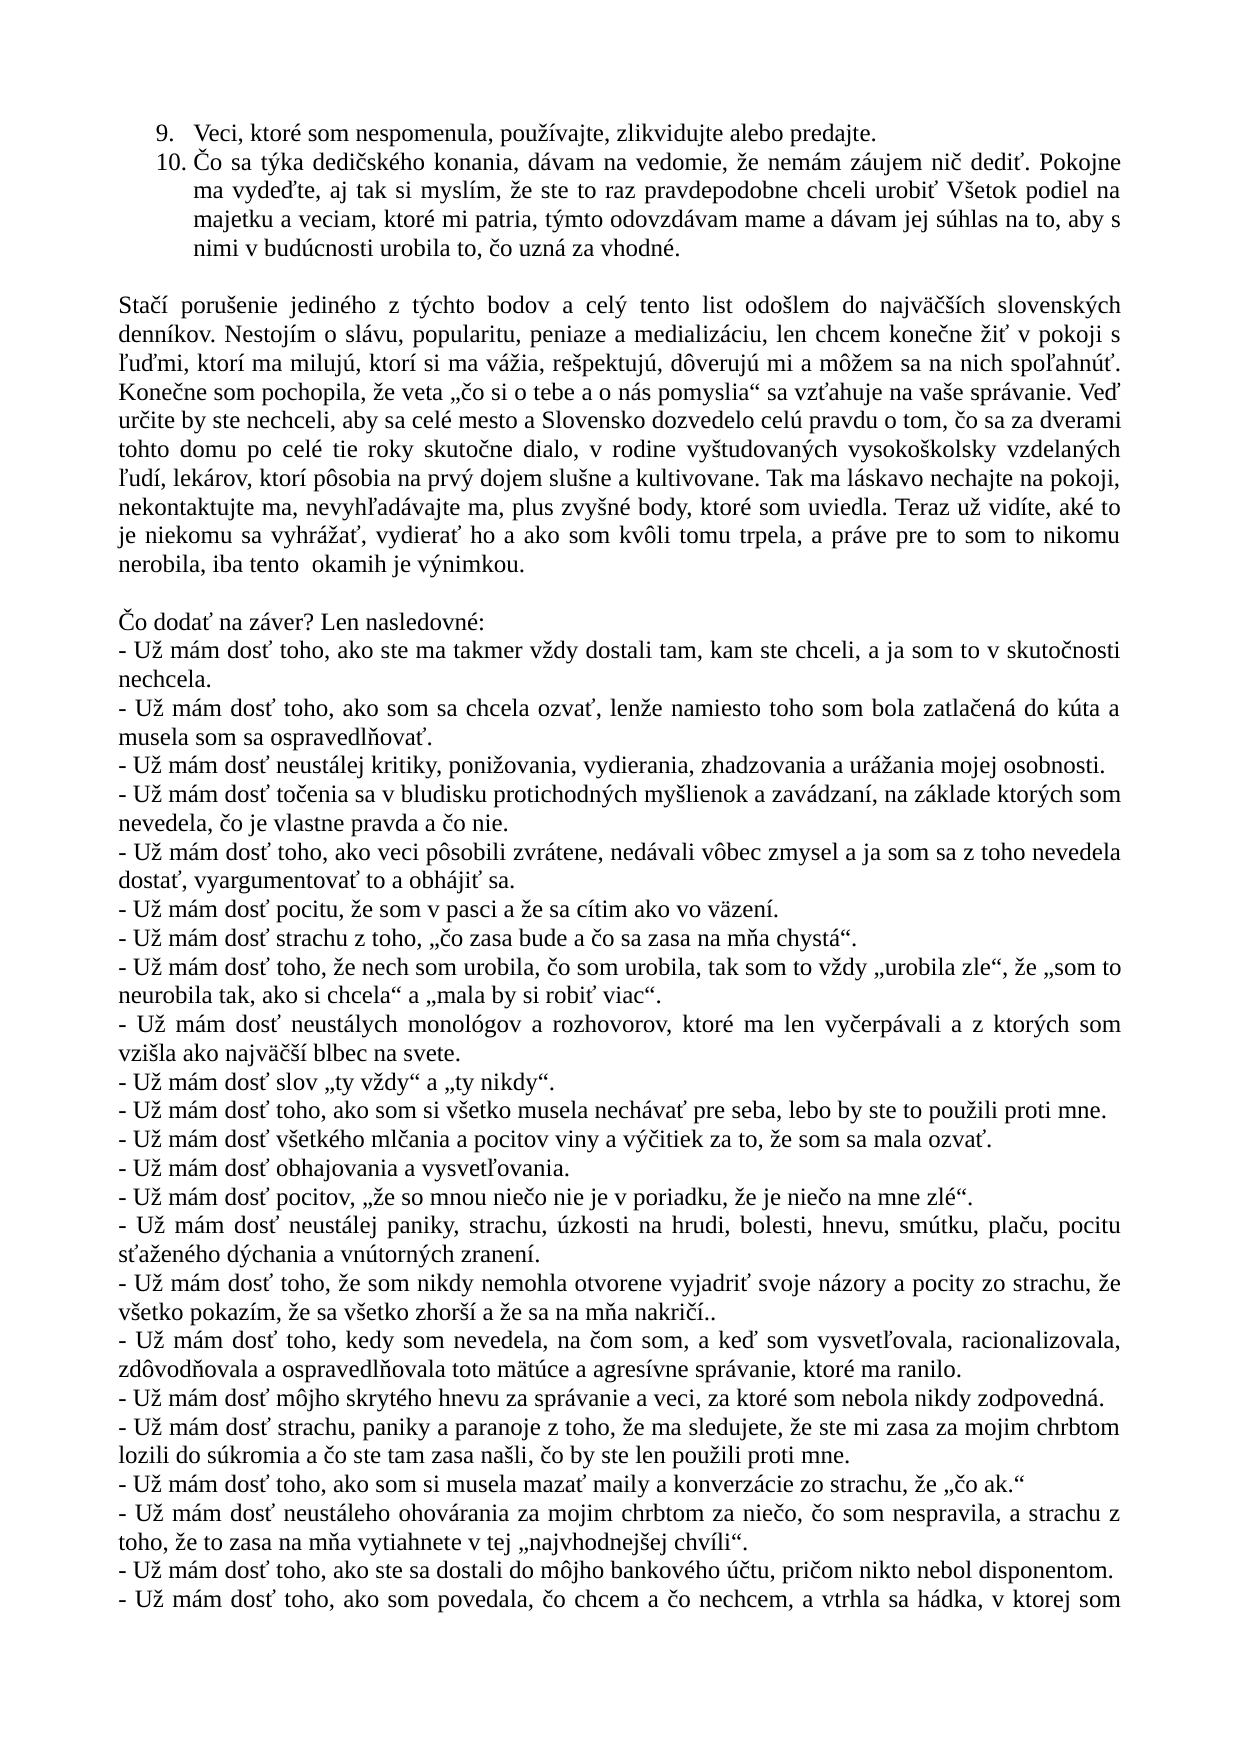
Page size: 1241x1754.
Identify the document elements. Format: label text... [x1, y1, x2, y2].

text - Už mám dosť pocitov, „že so mnou niečo nie je v poriadku, že je niečo na mne zlé“. [118, 1182, 1122, 1211]
text - Už mám dosť obhajovania a vysvetľovania. [118, 1153, 1122, 1182]
text - Už mám dosť toho, kedy som nevedela, na čom som, a keď som vysvetľovala, racionalizovala, zdôvodňovala a ospravedlňovala toto mätúce a agresívne správanie, ktoré ma ranilo. [118, 1326, 1122, 1383]
text - Už mám dosť slov „ty vždy“ a „ty nikdy“. [118, 1067, 1122, 1096]
text Čo dodať na záver? Len nasledovné: [118, 607, 1122, 636]
text - Už mám dosť neustálej paniky, strachu, úzkosti na hrudi, bolesti, hnevu, smútku, plaču, pocitu sťaženého dýchania a vnútorných zranení. [118, 1211, 1122, 1268]
text - Už mám dosť toho, ako som sa chcela ozvať, lenže namiesto toho som bola zatlačená do kúta a musela som sa ospravedlňovať. [118, 693, 1122, 751]
list Čo sa týka dedičského konania, dávam na vedomie, že nemám záujem nič dediť. Pokojne ma vydeďte, aj tak si myslím, že ste to raz pravdepodobne chceli urobiť Všetok podiel na majetku a veciam, ktoré mi patria, týmto odovzdávam mame a dávam jej súhlas na to, aby s nimi v budúcnosti urobila to, čo uzná za vhodné. [156, 147, 1122, 262]
text - Už mám dosť neustálej kritiky, ponižovania, vydierania, zhadzovania a urážania mojej osobnosti. [118, 751, 1122, 779]
text - Už mám dosť strachu, paniky a paranoje z toho, že ma sledujete, že ste mi zasa za mojim chrbtom lozili do súkromia a čo ste tam zasa našli, čo by ste len použili proti mne. [118, 1412, 1122, 1469]
text Stačí porušenie jediného z týchto bodov a celý tento list odošlem do najväčších slovenských denníkov. Nestojím o slávu, popularitu, peniaze a medializáciu, len chcem konečne žiť v pokoji s ľuďmi, ktorí ma milujú, ktorí si ma vážia, rešpektujú, dôverujú mi a môžem sa na nich spoľahnúť. Konečne som pochopila, že veta „čo si o tebe a o nás pomyslia“ sa vzťahuje na vaše správanie. Veď určite by ste nechceli, aby sa celé mesto a Slovensko dozvedelo celú pravdu o tom, čo sa za dverami tohto domu po celé tie roky skutočne dialo, v rodine vyštudovaných vysokoškolsky vzdelaných ľudí, lekárov, ktorí pôsobia na prvý dojem slušne a kultivovane. Tak ma láskavo nechajte na pokoji, nekontaktujte ma, nevyhľadávajte ma, plus zvyšné body, ktoré som uviedla. Teraz už vidíte, aké to je niekomu sa vyhrážať, vydierať ho a ako som kvôli tomu trpela, a práve pre to som to nikomu nerobila, iba tento okamih je výnimkou. [118, 291, 1122, 578]
text - Už mám dosť toho, ako ste sa dostali do môjho bankového účtu, pričom nikto nebol disponentom. [118, 1556, 1122, 1584]
text - Už mám dosť toho, ako som si musela mazať maily a konverzácie zo strachu, že „čo ak.“ [118, 1469, 1122, 1498]
text - Už mám dosť toho, že nech som urobila, čo som urobila, tak som to vždy „urobila zle“, že „som to neurobila tak, ako si chcela“ a „mala by si robiť viac“. [118, 952, 1122, 1009]
text - Už mám dosť toho, že som nikdy nemohla otvorene vyjadriť svoje názory a pocity zo strachu, že všetko pokazím, že sa všetko zhorší a že sa na mňa nakričí.. [118, 1268, 1122, 1326]
text - Už mám dosť neustálych monológov a rozhovorov, ktoré ma len vyčerpávali a z ktorých som vzišla ako najväčší blbec na svete. [118, 1009, 1122, 1067]
text - Už mám dosť všetkého mlčania a pocitov viny a výčitiek za to, že som sa mala ozvať. [118, 1124, 1122, 1153]
text - Už mám dosť toho, ako veci pôsobili zvrátene, nedávali vôbec zmysel a ja som sa z toho nevedela dostať, vyargumentovať to a obhájiť sa. [118, 837, 1122, 894]
text - Už mám dosť toho, ako ste ma takmer vždy dostali tam, kam ste chceli, a ja som to v skutočnosti nechcela. [118, 636, 1122, 693]
text - Už mám dosť strachu z toho, „čo zasa bude a čo sa zasa na mňa chystá“. [118, 923, 1122, 952]
text - Už mám dosť pocitu, že som v pasci a že sa cítim ako vo väzení. [118, 894, 1122, 923]
text - Už mám dosť neustáleho ohovárania za mojim chrbtom za niečo, čo som nespravila, a strachu z toho, že to zasa na mňa vytiahnete v tej „najvhodnejšej chvíli“. [118, 1498, 1122, 1556]
list Veci, ktoré som nespomenula, používajte, zlikvidujte alebo predajte. [156, 118, 1122, 147]
text - Už mám dosť točenia sa v bludisku protichodných myšlienok a zavádzaní, na základe ktorých som nevedela, čo je vlastne pravda a čo nie. [118, 779, 1122, 837]
text - Už mám dosť toho, ako som si všetko musela nechávať pre seba, lebo by ste to použili proti mne. [118, 1096, 1122, 1124]
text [118, 1584, 1122, 1613]
text - Už mám dosť môjho skrytého hnevu za správanie a veci, za ktoré som nebola nikdy zodpovedná. [118, 1383, 1122, 1412]
